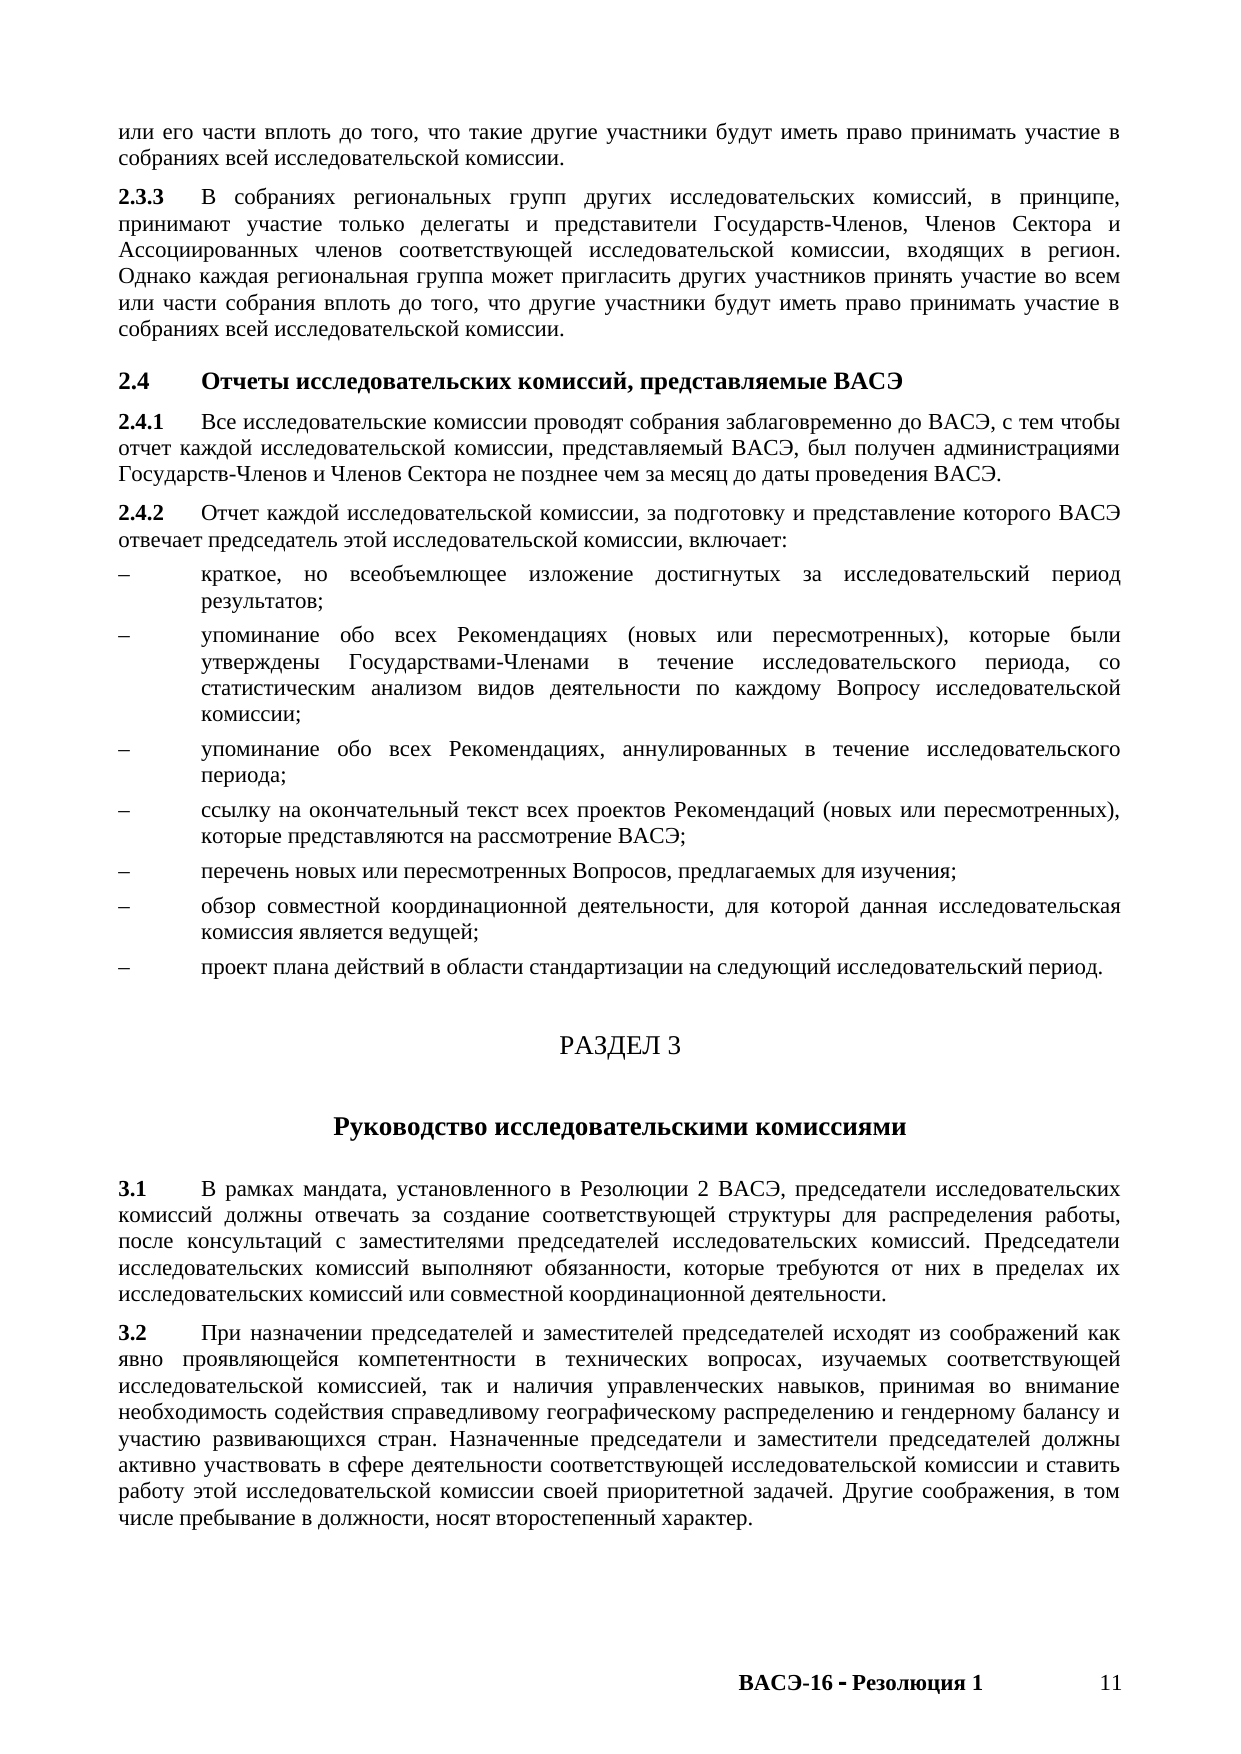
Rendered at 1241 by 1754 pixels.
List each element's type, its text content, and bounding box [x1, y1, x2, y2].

text ссылку на окончательный текст всех проектов Рекомендаций (новых или пересмотренных), которые представляются на рассмотрение ВАСЭ; [118, 796, 1122, 849]
text 3.2 При назначении председателей и заместителей председателей исходят из соображений как явно проявляющейся компетентности в технических вопросах, изучаемых соответствующей исследовательской комиссией, так и наличия управленческих навыков, принимая во внимание необходимость содействия справедливому географическому распределению и гендерному балансу и участию развивающихся стран. Назначенные председатели и заместители председателей должны активно участвовать в сфере деятельности соответствующей исследовательской комиссии и ставить работу этой исследовательской комиссии своей приоритетной задачей. Другие соображения, в том числе пребывание в должности, носят второстепенный характер. [118, 1319, 1122, 1530]
title 3.1 В рамках мандата, установленного в Резолюции 2 ВАСЭ, председатели исследовательских комиссий должны отвечать за создание соответствующей структуры для распределения работы, после консультаций с заместителями председателей исследовательских комиссий. Председатели исследовательских комиссий выполняют обязанности, которые требуются от них в пределах их исследовательских комиссий или совместной координационной деятельности. [118, 1175, 1122, 1307]
text упоминание обо всех Рекомендациях (новых или пересмотренных), которые были утверждены Государствами-Членами в течение исследовательского периода, со статистическим анализом видов деятельности по каждому Вопросу исследовательской комиссии; [118, 621, 1122, 727]
text 2.4.1 Все исследовательские комиссии проводят собрания заблаговременно до ВАСЭ, с тем чтобы отчет каждой исследовательской комиссии, представляемый ВАСЭ, был получен администрациями Государств-Членов и Членов Сектора не позднее чем за месяц до даты проведения ВАСЭ. [118, 408, 1122, 487]
text – проект плана действий в области стандартизации на следующий исследовательский период. [118, 953, 1122, 979]
subtitle 2.4 Отчеты исследовательских комиссий, представляемые ВАСЭ [118, 366, 1122, 395]
text упоминание обо всех Рекомендациях, аннулированных в течение исследовательского периода; [118, 735, 1122, 788]
text РАЗДЕЛ 3 [118, 1029, 1122, 1060]
text перечень новых или пересмотренных Вопросов, предлагаемых для изучения; [118, 857, 1122, 883]
text обзор совместной координационной деятельности, для которой данная исследовательская комиссия является ведущей; [118, 892, 1122, 944]
title Руководство исследовательскими комиссиями [118, 1110, 1122, 1142]
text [118, 118, 1122, 171]
text 2.4.2 Отчет каждой исследовательской комиссии, за подготовку и представление которого ВАСЭ отвечает председатель этой исследовательской комиссии, включает: [118, 499, 1122, 552]
text 2.3.3 В собраниях региональных групп других исследовательских комиссий, в принципе, принимают участие только делегаты и представители Государств-Членов, Членов Сектора и Ассоциированных членов соответствующей исследовательской комиссии, входящих в регион. Однако каждая региональная группа может пригласить других участников принять участие во всем или части собрания вплоть до того, что другие участники будут иметь право принимать участие в собраниях всей исследовательской комиссии. [118, 183, 1122, 341]
text краткое, но всеобъемлющее изложение достигнутых за исследовательский период результатов; [118, 560, 1122, 613]
